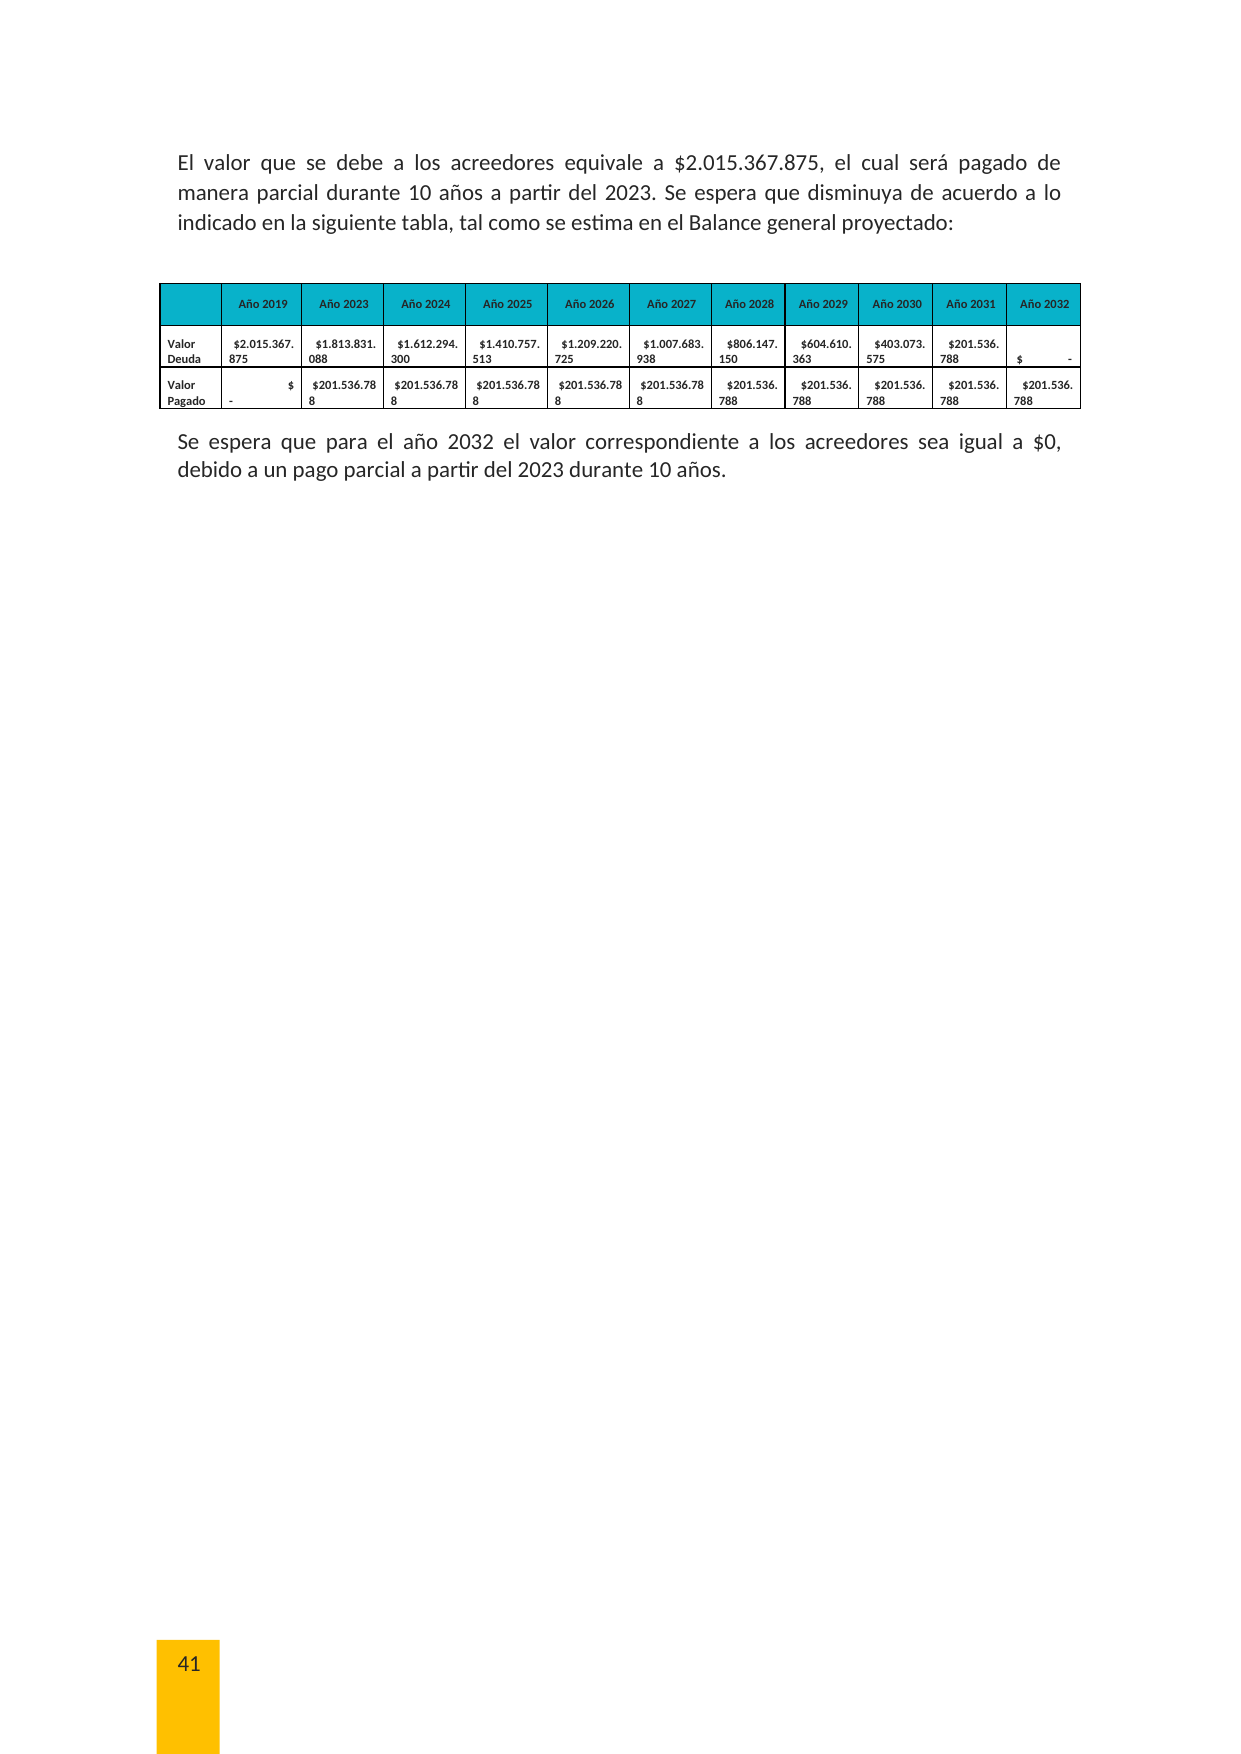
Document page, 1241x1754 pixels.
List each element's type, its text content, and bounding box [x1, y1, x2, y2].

table_header Año 2026 [548, 284, 629, 325]
table_cell $201.536.788 [786, 368, 858, 408]
table_header Año 2030 [859, 284, 932, 325]
table_header Año 2029 [786, 284, 858, 325]
table_cell $1.612.294.300 [384, 326, 465, 366]
table_cell $403.073.575 [859, 326, 932, 366]
table_cell $1.410.757.513 [466, 326, 547, 366]
table_header Año 2023 [302, 284, 383, 325]
table_cell $201.536.788 [1007, 368, 1080, 408]
table_header Año 2031 [933, 284, 1006, 325]
table_cell $201.536.788 [384, 368, 465, 408]
table_cell $201.536.788 [712, 368, 784, 408]
table_cell Valor Deuda [161, 326, 221, 366]
table_header Año 2025 [466, 284, 547, 325]
text El valor que se debe a los acreedores equivale a $2.015.367.875, el cual será pagado de manera parcial durante 10 años a partir del 2023. Se espera que disminuya de acuerdo a lo indicado en la siguiente tabla, tal como se estima en el Balance general proyectado: [177, 148, 1063, 236]
table_cell $201.536.788 [933, 326, 1006, 366]
table_header Año 2028 [712, 284, 784, 325]
table_header Año 2019 [222, 284, 301, 325]
table_cell $604.610.363 [786, 326, 858, 366]
table_cell Valor Pagado [161, 368, 221, 408]
table_cell $2.015.367.875 [222, 326, 301, 366]
table_cell $201.536.788 [933, 368, 1006, 408]
table_cell $201.536.788 [302, 368, 383, 408]
table_cell $1.209.220.725 [548, 326, 629, 366]
table_cell $201.536.788 [466, 368, 547, 408]
table_cell $806.147.150 [712, 326, 784, 366]
table_cell $1.813.831.088 [302, 326, 383, 366]
table_header [161, 284, 221, 325]
table_cell $1.007.683.938 [630, 326, 711, 366]
table_header Año 2027 [630, 284, 711, 325]
table_header Año 2032 [1007, 284, 1080, 325]
table_header Año 2024 [384, 284, 465, 325]
table_cell $201.536.788 [859, 368, 932, 408]
table_cell $ - [1007, 326, 1080, 366]
text Se espera que para el año 2032 el valor correspondiente a los acreedores sea igual a $0, debido a un pago parcial a partir del 2023 durante 10 años. [177, 427, 1063, 483]
table_cell $201.536.788 [548, 368, 629, 408]
table_cell $201.536.788 [630, 368, 711, 408]
table_cell $ - [222, 368, 301, 408]
